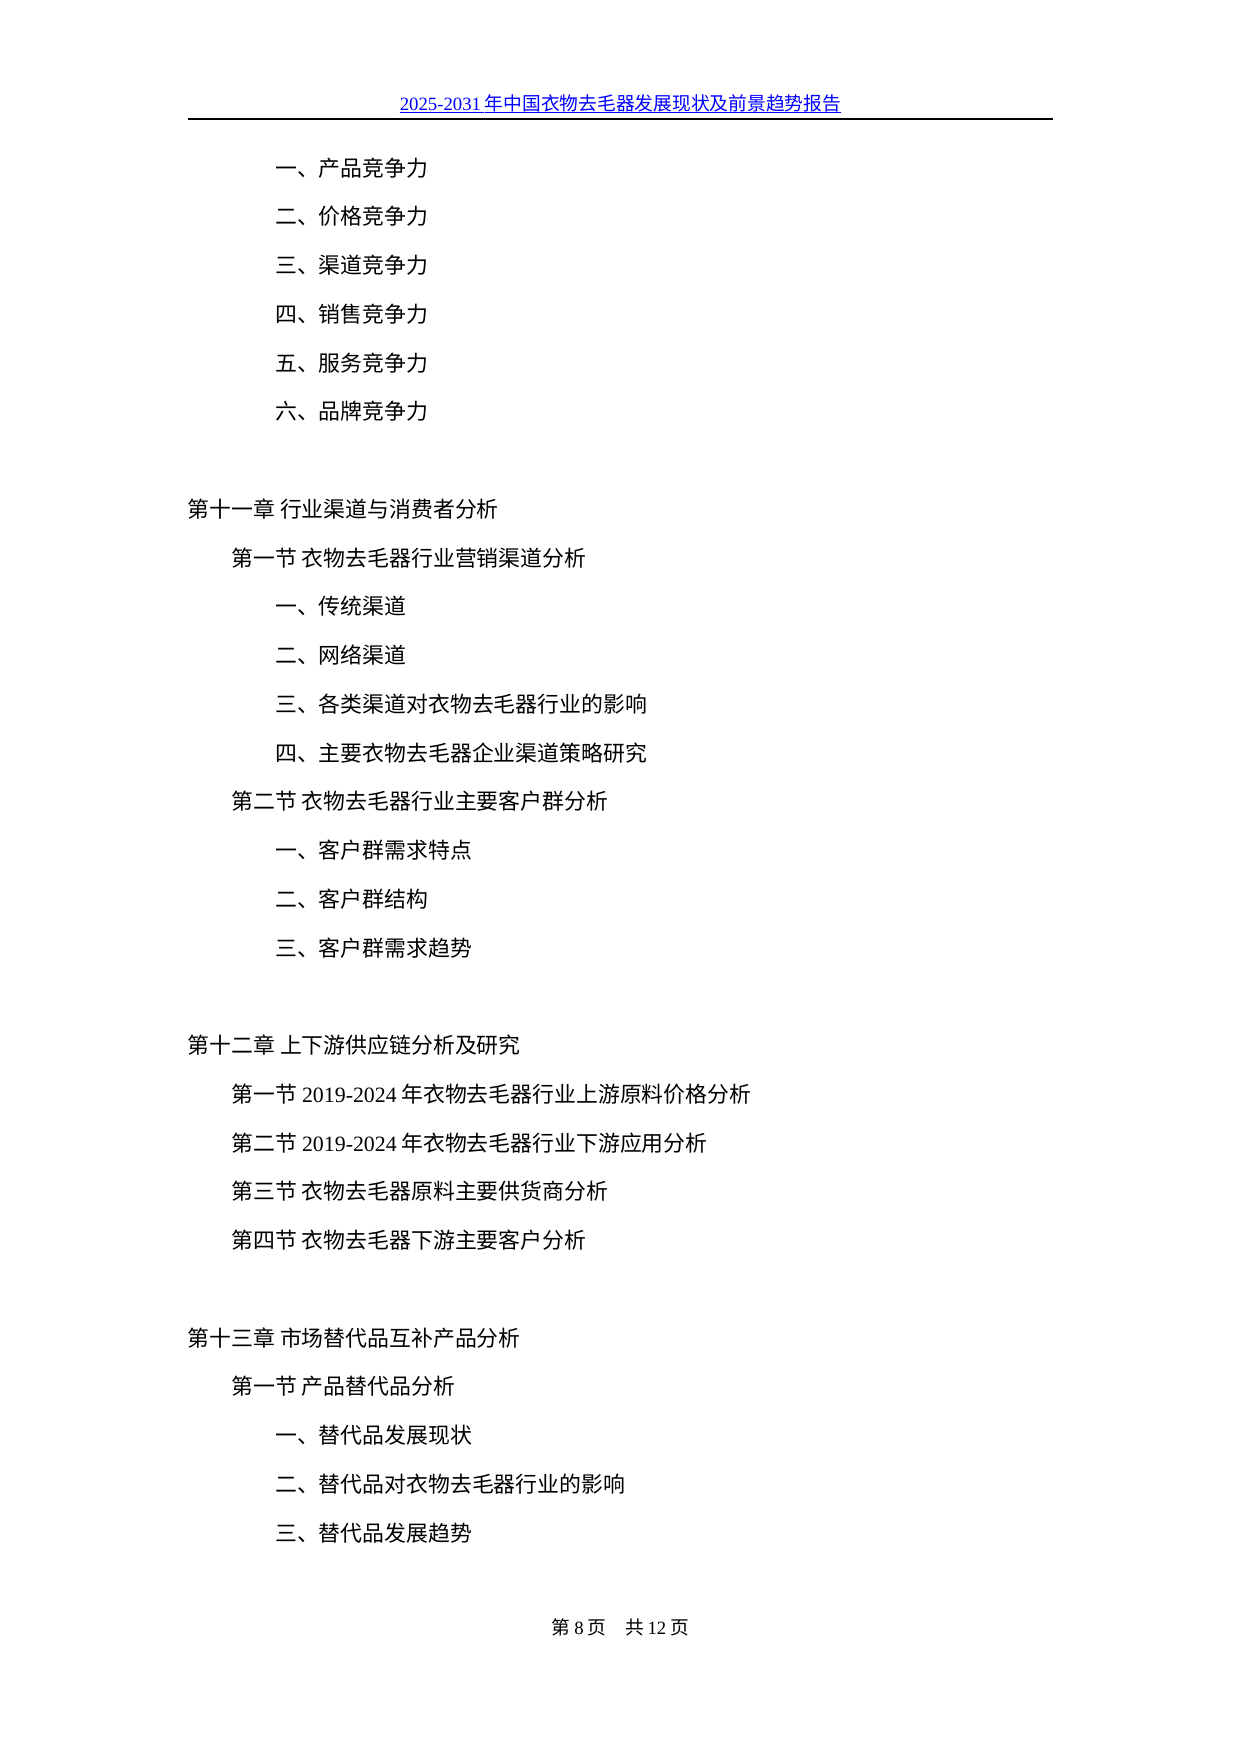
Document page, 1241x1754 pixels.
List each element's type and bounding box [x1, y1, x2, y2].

text [187, 150, 1053, 1548]
